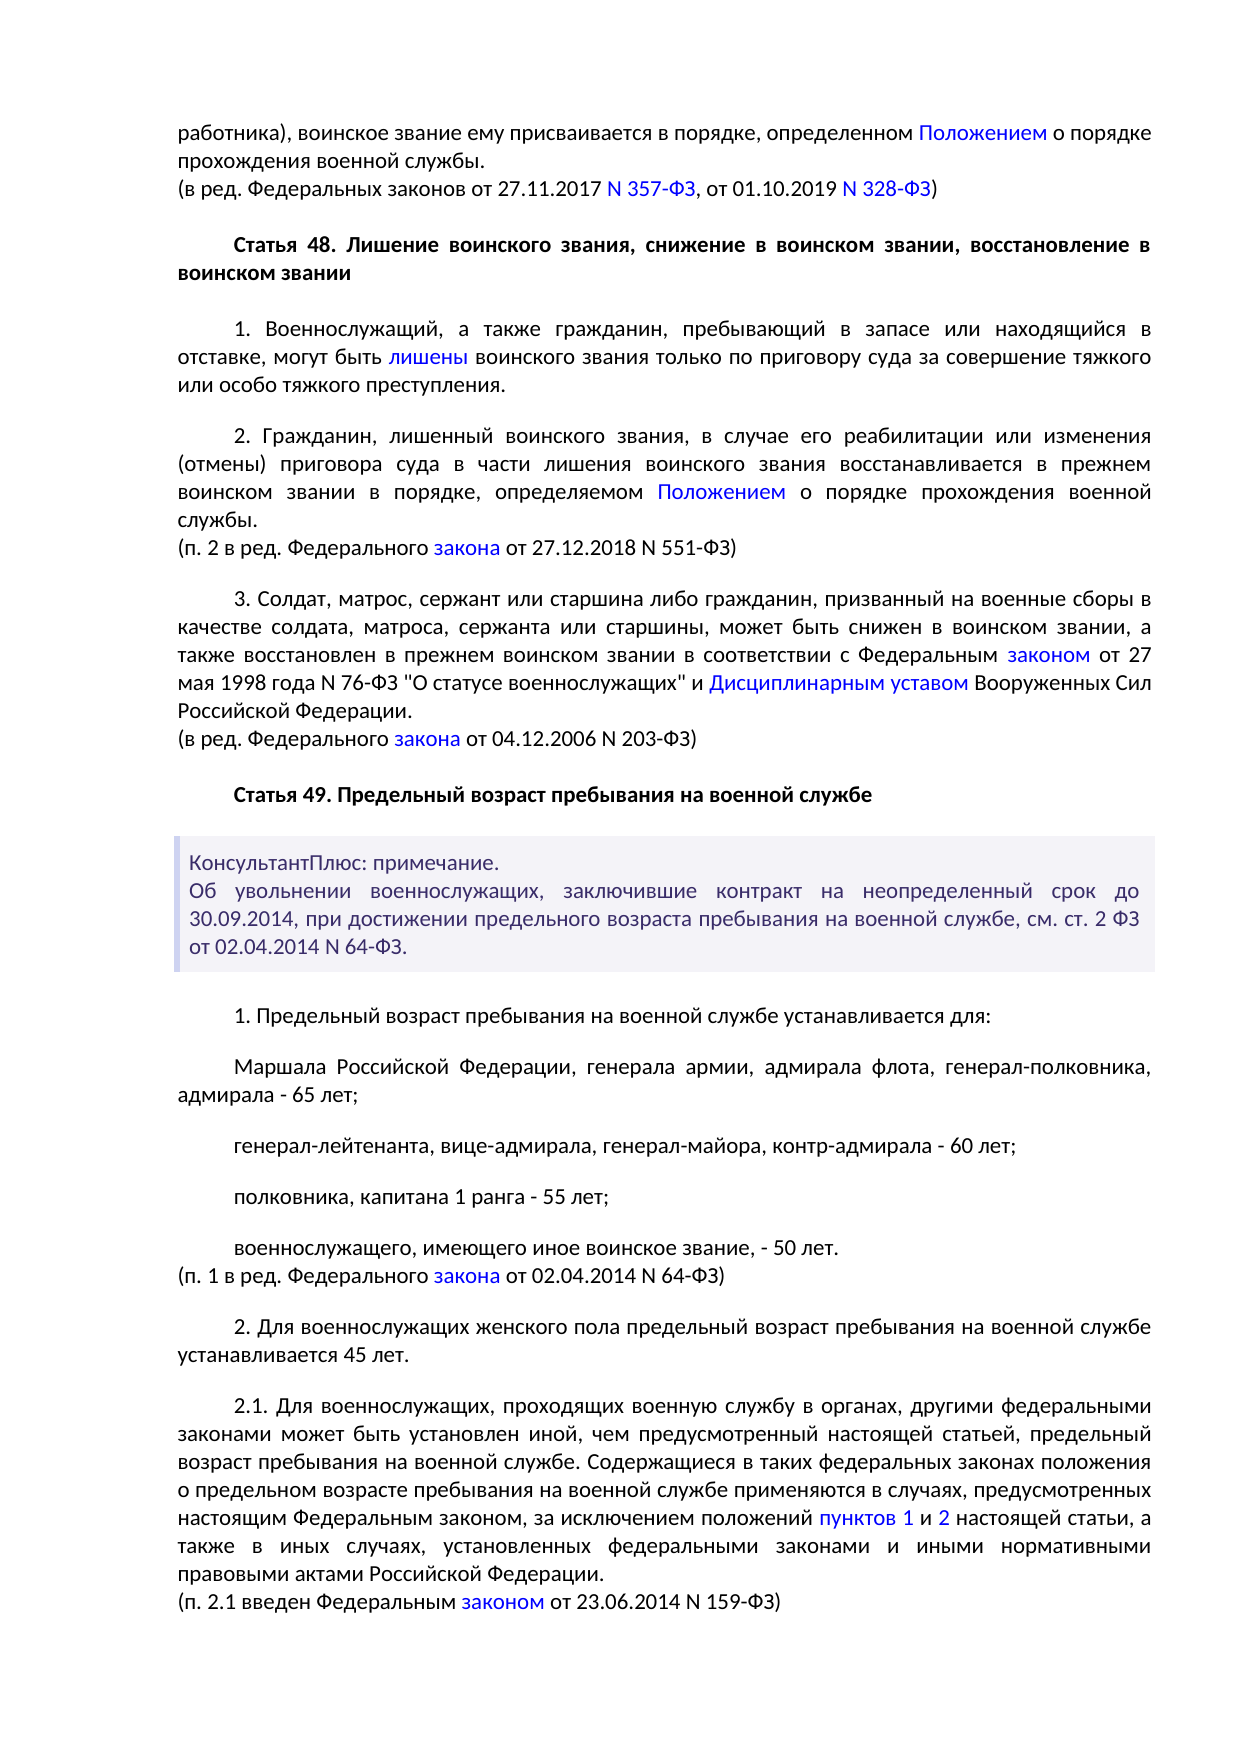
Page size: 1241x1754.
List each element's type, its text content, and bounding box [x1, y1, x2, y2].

text 1. Предельный возраст пребывания на военной службе устанавливается для: [177, 1001, 1152, 1029]
text генерал-лейтенанта, вице-адмирала, генерал-майора, контр-адмирала - 60 лет; [177, 1131, 1152, 1159]
text Маршала Российской Федерации, генерала армии, адмирала флота, генерал-полковника, адмирала - 65 лет; [177, 1052, 1152, 1108]
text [177, 118, 1152, 174]
text 3. Солдат, матрос, сержант или старшина либо гражданин, призванный на военные сборы в качестве солдата, матроса, сержанта или старшины, может быть снижен в воинском звании, а также восстановлен в прежнем воинском звании в соответствии с Федеральным законом от 27 мая 1998 года N 76-ФЗ "О статусе военнослужащих" и Дисциплинарным уставом Вооруженных Сил Российской Федерации. [177, 584, 1152, 724]
title Статья 49. Предельный возраст пребывания на военной службе [177, 780, 1152, 808]
text 2. Для военнослужащих женского пола предельный возраст пребывания на военной службе устанавливается 45 лет. [177, 1312, 1152, 1368]
text 1. Военнослужащий, а также гражданин, пребывающий в запасе или находящийся в отставке, могут быть лишены воинского звания только по приговору суда за совершение тяжкого или особо тяжкого преступления. [177, 314, 1152, 398]
text (п. 1 в ред. Федерального закона от 02.04.2014 N 64-ФЗ) [177, 1261, 1152, 1289]
text 2.1. Для военнослужащих, проходящих военную службу в органах, другими федеральными законами может быть установлен иной, чем предусмотренный настоящей статьей, предельный возраст пребывания на военной службе. Содержащиеся в таких федеральных законах положения о предельном возрасте пребывания на военной службе применяются в случаях, предусмотренных настоящим Федеральным законом, за исключением положений пунктов 1 и 2 настоящей статьи, а также в иных случаях, установленных федеральными законами и иными нормативными правовыми актами Российской Федерации. [177, 1391, 1152, 1587]
title Статья 48. Лишение воинского звания, снижение в воинском звании, восстановление в воинском звании [177, 230, 1152, 286]
text полковника, капитана 1 ранга - 55 лет; [177, 1182, 1152, 1210]
text (п. 2 в ред. Федерального закона от 27.12.2018 N 551-ФЗ) [177, 533, 1152, 561]
text (в ред. Федеральных законов от 27.11.2017 N 357-ФЗ, от 01.10.2019 N 328-ФЗ) [177, 174, 1152, 202]
text военнослужащего, имеющего иное воинское звание, - 50 лет. [177, 1233, 1152, 1261]
text (п. 2.1 введен Федеральным законом от 23.06.2014 N 159-ФЗ) [177, 1587, 1152, 1615]
text 2. Гражданин, лишенный воинского звания, в случае его реабилитации или изменения (отмены) приговора суда в части лишения воинского звания восстанавливается в прежнем воинском звании в порядке, определяемом Положением о порядке прохождения военной службы. [177, 421, 1152, 533]
table_header КонсультантПлюс: примечание. Об увольнении военнослужащих, заключившие контракт на неопределенный срок до 30.09.2014, при достижении предельного возраста пребывания на военной службе, см. ст. 2 ФЗ от 02.04.2014 N 64-ФЗ. [180, 836, 1149, 972]
text (в ред. Федерального закона от 04.12.2006 N 203-ФЗ) [177, 724, 1152, 752]
